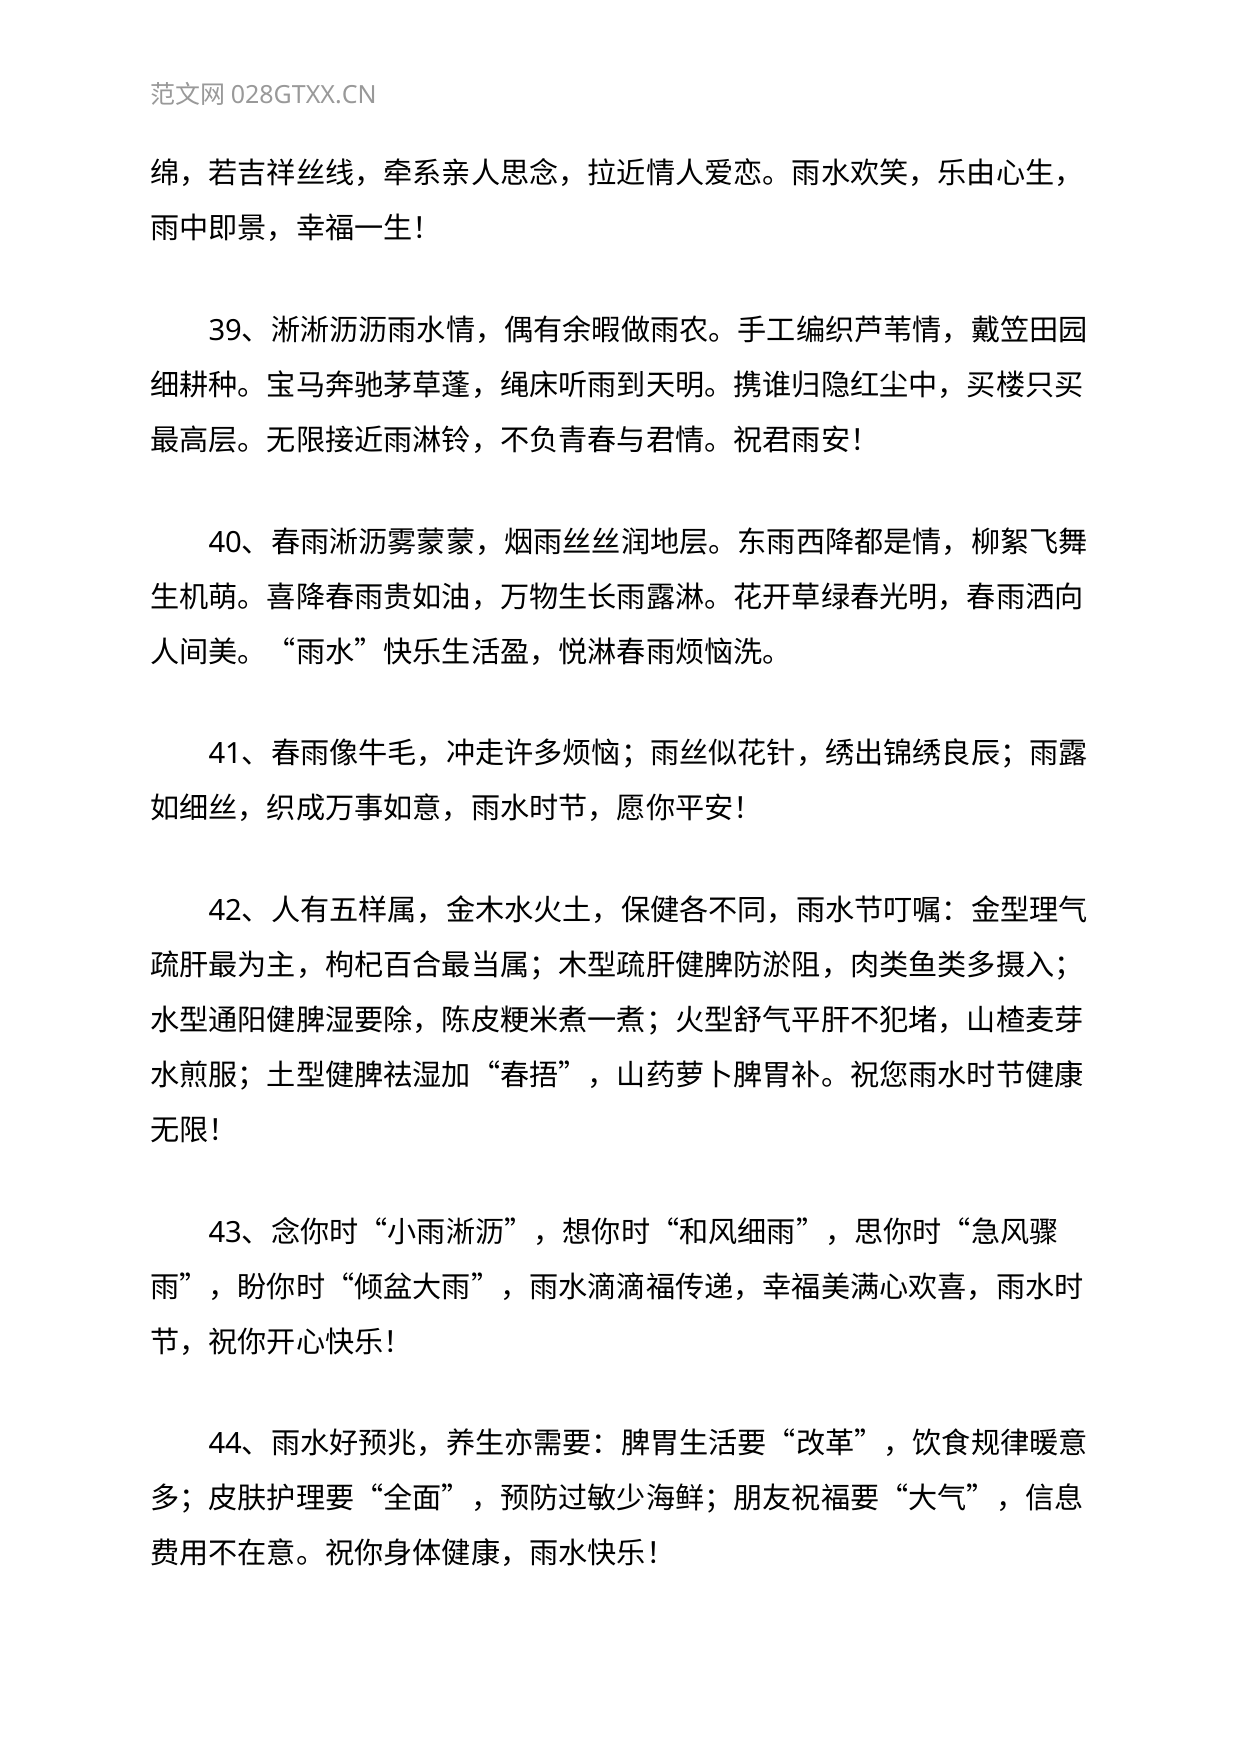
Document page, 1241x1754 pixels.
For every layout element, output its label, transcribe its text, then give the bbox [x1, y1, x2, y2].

text 44、雨水好预兆，养生亦需要：脾胃生活要“改革”，饮食规律暖意多；皮肤护理要“全面”，预防过敏少海鲜；朋友祝福要“大气”，信息费用不在意。祝你身体健康，雨水快乐！ [150, 1420, 1090, 1572]
text 39、淅淅沥沥雨水情，偶有余暇做雨农。手工编织芦苇情，戴笠田园细耕种。宝马奔驰茅草蓬，绳床听雨到天明。携谁归隐红尘中，买楼只买最高层。无限接近雨淋铃，不负青春与君情。祝君雨安！ [150, 307, 1090, 459]
text 43、念你时“小雨淅沥”，想你时“和风细雨”，思你时“急风骤雨”，盼你时“倾盆大雨”，雨水滴滴福传递，幸福美满心欢喜，雨水时节，祝你开心快乐！ [150, 1208, 1090, 1360]
text 41、春雨像牛毛，冲走许多烦恼；雨丝似花针，绣出锦绣良辰；雨露如细丝，织成万事如意，雨水时节，愿你平安！ [150, 730, 1090, 827]
text 40、春雨淅沥雾蒙蒙，烟雨丝丝润地层。东雨西降都是情，柳絮飞舞生机萌。喜降春雨贵如油，万物生长雨露淋。花开草绿春光明，春雨洒向人间美。“雨水”快乐生活盈，悦淋春雨烦恼洗。 [150, 518, 1090, 671]
text 42、人有五样属，金木水火土，保健各不同，雨水节叮嘱：金型理气疏肝最为主，枸杞百合最当属；木型疏肝健脾防淤阻，肉类鱼类多摄入；水型通阳健脾湿要除，陈皮粳米煮一煮；火型舒气平肝不犯堵，山楂麦芽水煎服；土型健脾祛湿加“春捂”，山药萝卜脾胃补。祝您雨水时节健康无限！ [150, 887, 1090, 1149]
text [150, 150, 1090, 247]
